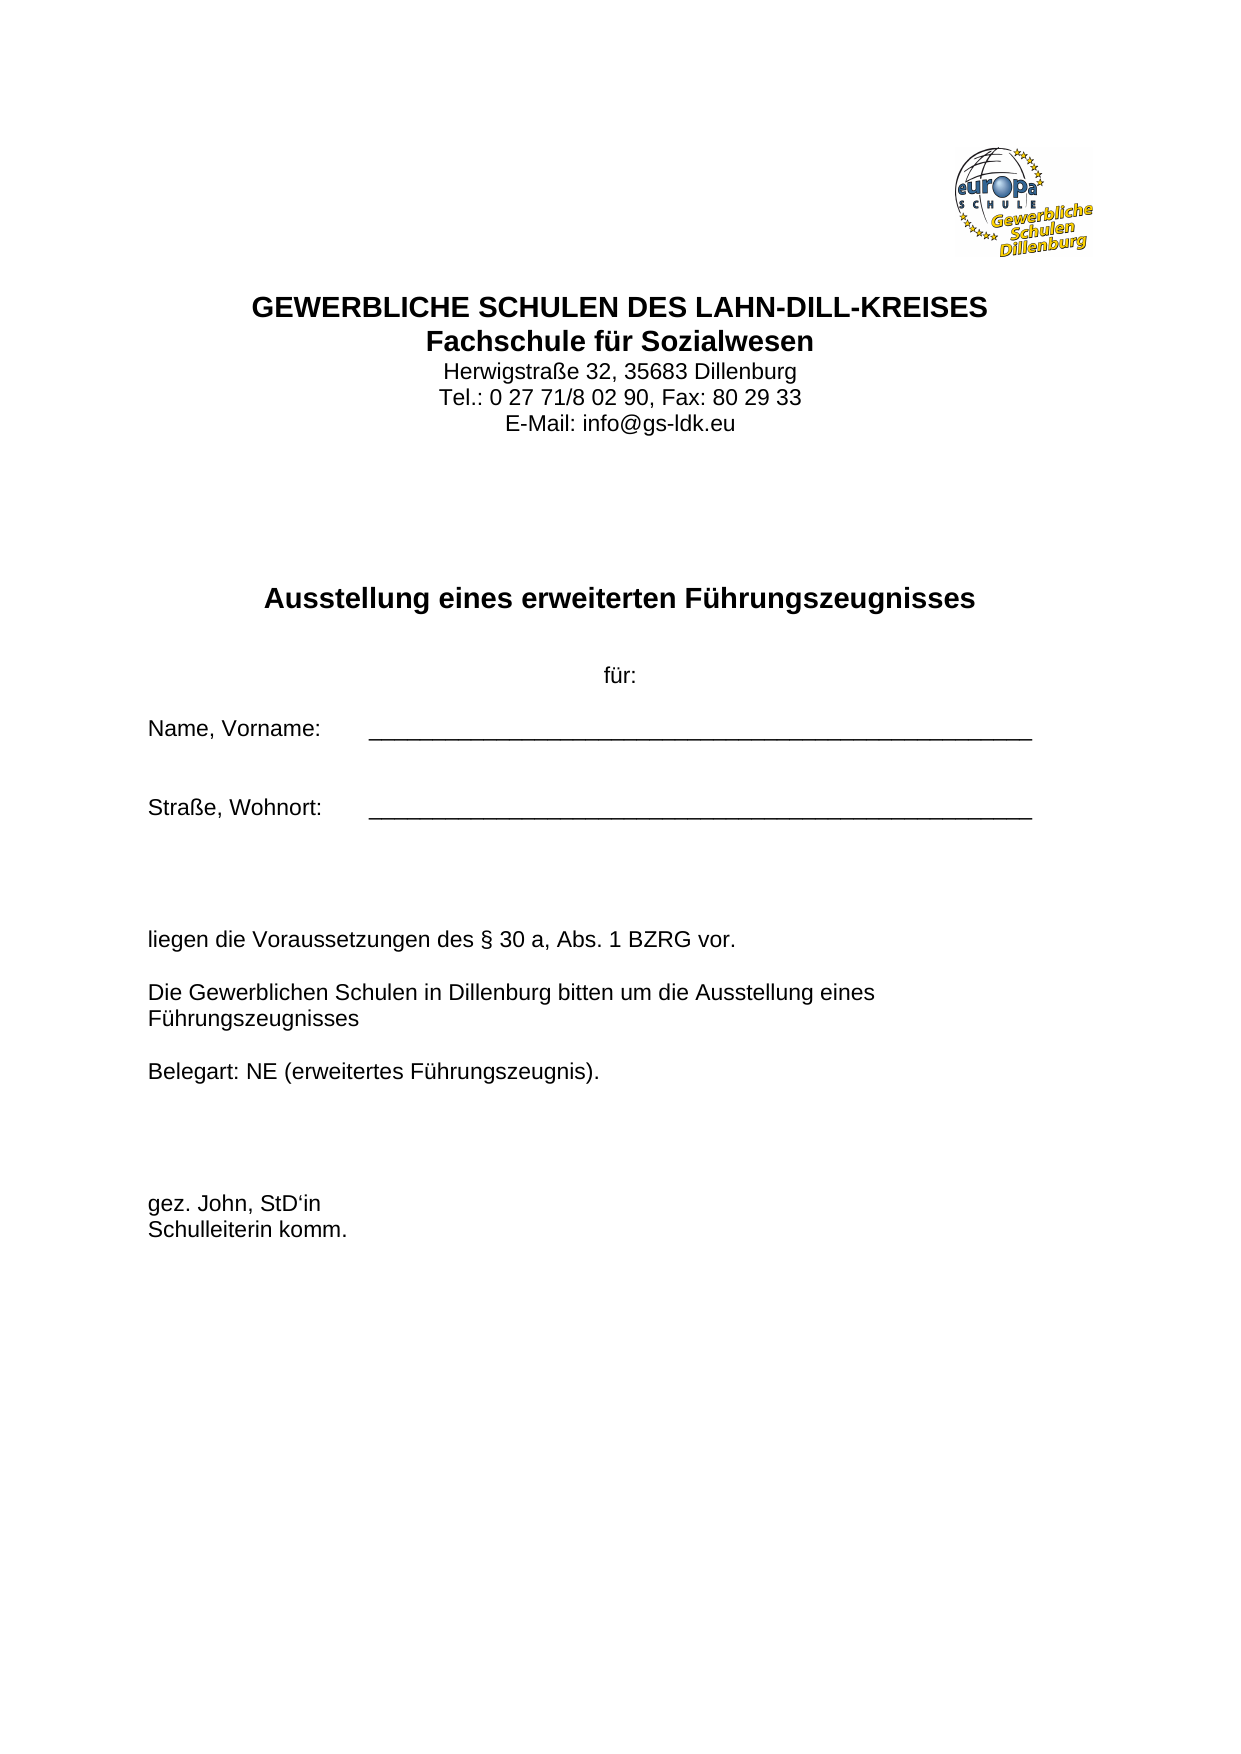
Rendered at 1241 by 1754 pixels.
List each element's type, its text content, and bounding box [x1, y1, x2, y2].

text E-Mail: info@gs-ldk.eu [148, 410, 1093, 437]
text Herwigstraße 32, 35683 Dillenburg [148, 358, 1093, 384]
text GEWERBLICHE SCHULEN DES LAHN-DILL-KREISES [148, 291, 1093, 324]
text gez. John, StD‘in [148, 1189, 1093, 1216]
text Belegart: NE (erweitertes Führungszeugnis). [148, 1058, 1093, 1084]
text Name, Vorname: ____________________________________________________ [148, 715, 1093, 741]
text liegen die Voraussetzungen des § 30 a, Abs. 1 BZRG vor. [148, 926, 1093, 952]
text Fachschule für Sozialwesen [148, 324, 1093, 358]
picture [955, 147, 1093, 257]
text Ausstellung eines erweiterten Führungszeugnisses [148, 581, 1093, 614]
text Schulleiterin komm. [148, 1216, 1093, 1242]
text Straße, Wohnort: ____________________________________________________ [148, 794, 1093, 821]
text Tel.: 0 27 71/8 02 90, Fax: 80 29 33 [148, 384, 1093, 410]
text für: [148, 662, 1093, 689]
text Die Gewerblichen Schulen in Dillenburg bitten um die Ausstellung eines Führungszeugnisses [148, 979, 1093, 1031]
